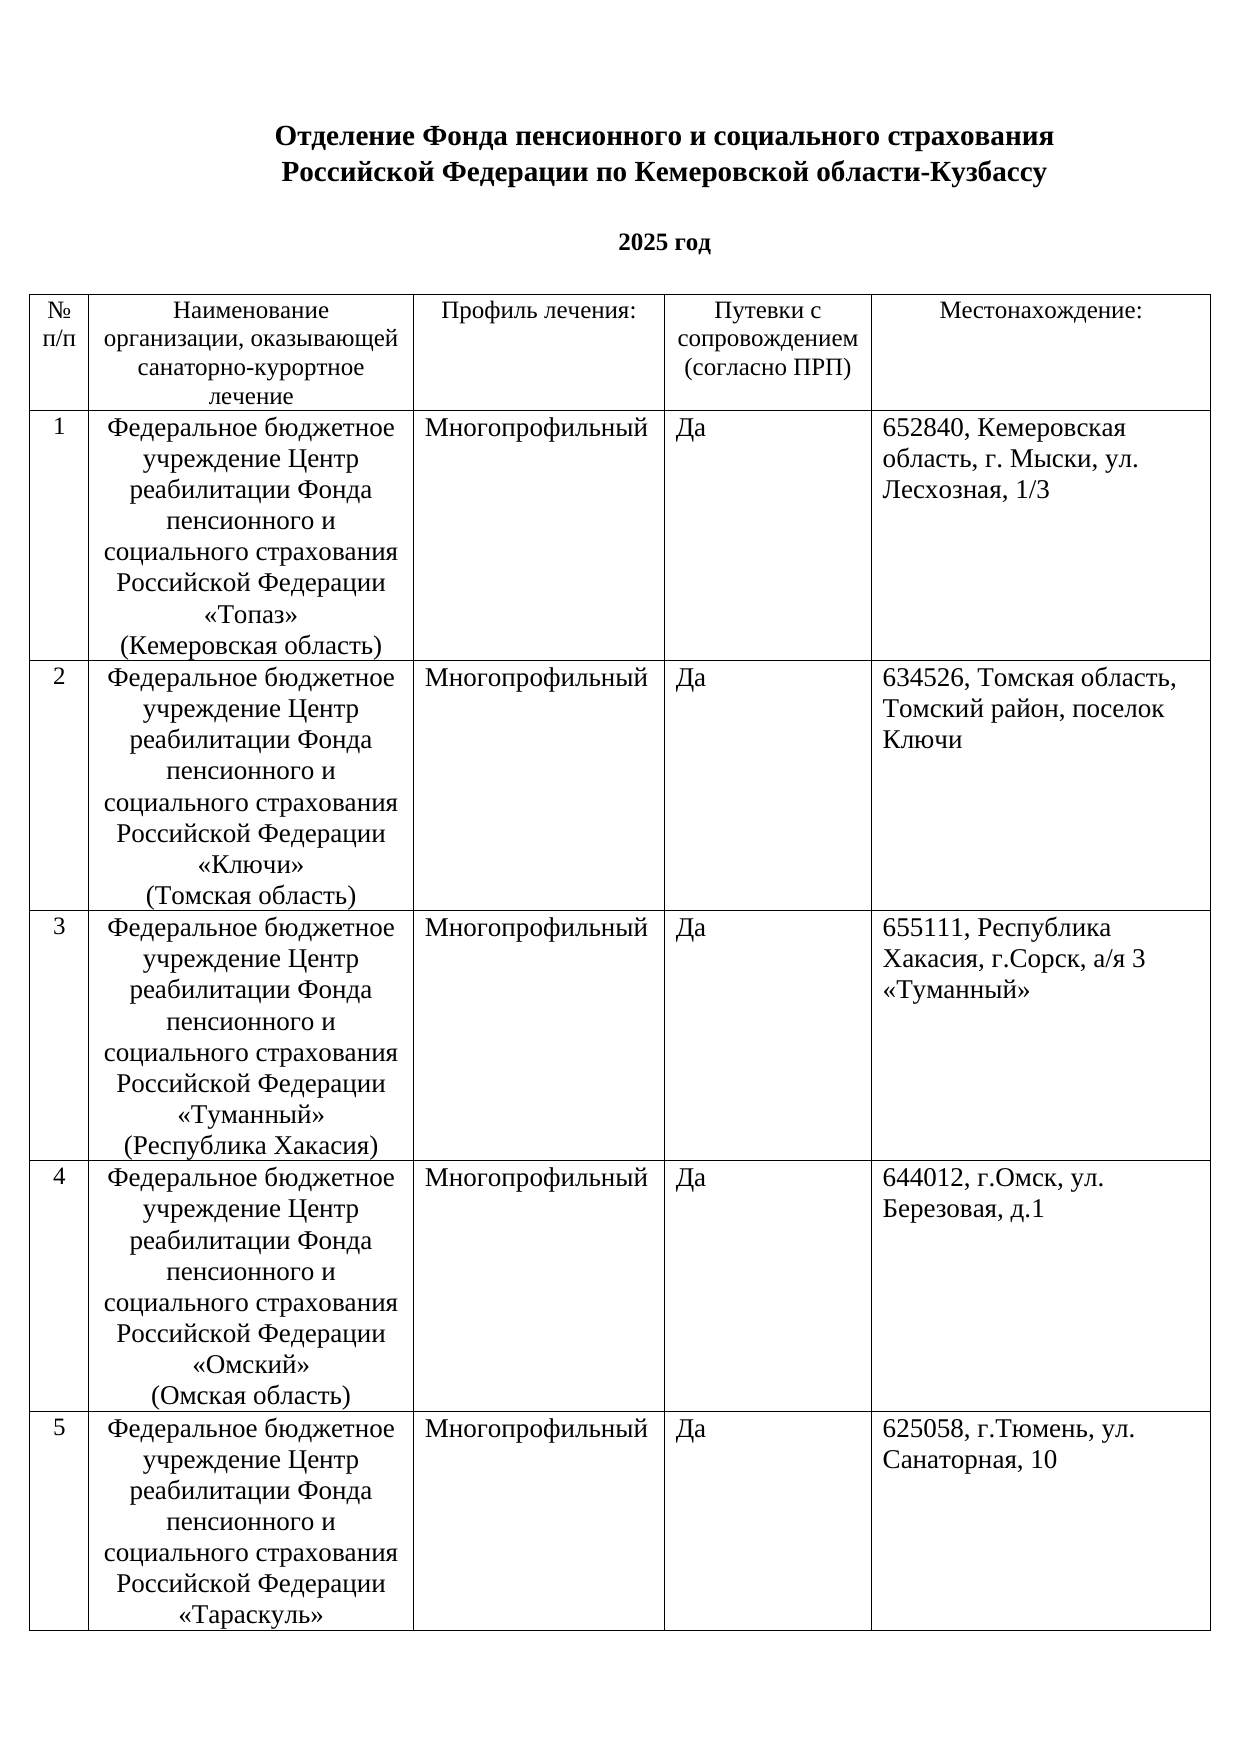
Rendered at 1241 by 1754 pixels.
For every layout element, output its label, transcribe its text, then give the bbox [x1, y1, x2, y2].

table_cell Многопрофильный [414, 411, 664, 660]
table_cell Да [665, 1412, 871, 1630]
table_cell 652840, Кемеровская область, г. Мыски, ул. Лесхозная, 1/3 [872, 411, 1210, 660]
text Российской Федерации по Кемеровской области-Кузбассу [177, 154, 1152, 188]
table_cell Да [665, 1161, 871, 1411]
table_cell 5 [30, 1412, 88, 1630]
table_cell 644012, г.Омск, ул. Березовая, д.1 [872, 1161, 1210, 1411]
table_cell Да [665, 411, 871, 660]
table_cell 634526, Томская область, Томский район, поселок Ключи [872, 661, 1210, 910]
text 2025 год [177, 227, 1152, 255]
table_header Наименование организации, оказывающей санаторно-курортное лечение [89, 295, 413, 410]
table_cell Да [665, 661, 871, 910]
table_cell Многопрофильный [414, 911, 664, 1160]
table_header Местонахождение: [872, 295, 1210, 410]
table_cell Многопрофильный [414, 1412, 664, 1630]
table_cell 2 [30, 661, 88, 910]
table_cell Федеральное бюджетное учреждение Центр реабилитации Фонда пенсионного и социального страхования Российской Федерации «Туманный» (Республика Хакасия) [89, 911, 413, 1160]
table_cell 4 [30, 1161, 88, 1411]
table_header Профиль лечения: [414, 295, 664, 410]
table_cell Федеральное бюджетное учреждение Центр реабилитации Фонда пенсионного и социального страхования Российской Федерации «Ключи» (Томская область) [89, 661, 413, 910]
table_cell 1 [30, 411, 88, 660]
table_cell Да [665, 911, 871, 1160]
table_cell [89, 1412, 413, 1630]
table_header Путевки с сопровождением (согласно ПРП) [665, 295, 871, 410]
table_cell 3 [30, 911, 88, 1160]
text Отделение Фонда пенсионного и социального страхования [177, 118, 1152, 152]
table_cell Многопрофильный [414, 1161, 664, 1411]
table_cell Федеральное бюджетное учреждение Центр реабилитации Фонда пенсионного и социального страхования Российской Федерации «Омский» (Омская область) [89, 1161, 413, 1411]
table_cell Федеральное бюджетное учреждение Центр реабилитации Фонда пенсионного и социального страхования Российской Федерации «Топаз» (Кемеровская область) [89, 411, 413, 660]
table_cell Многопрофильный [414, 661, 664, 910]
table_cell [872, 1412, 1210, 1630]
table_header № п/п [30, 295, 88, 410]
table_cell 655111, Республика Хакасия, г.Сорск, а/я 3 «Туманный» [872, 911, 1210, 1160]
